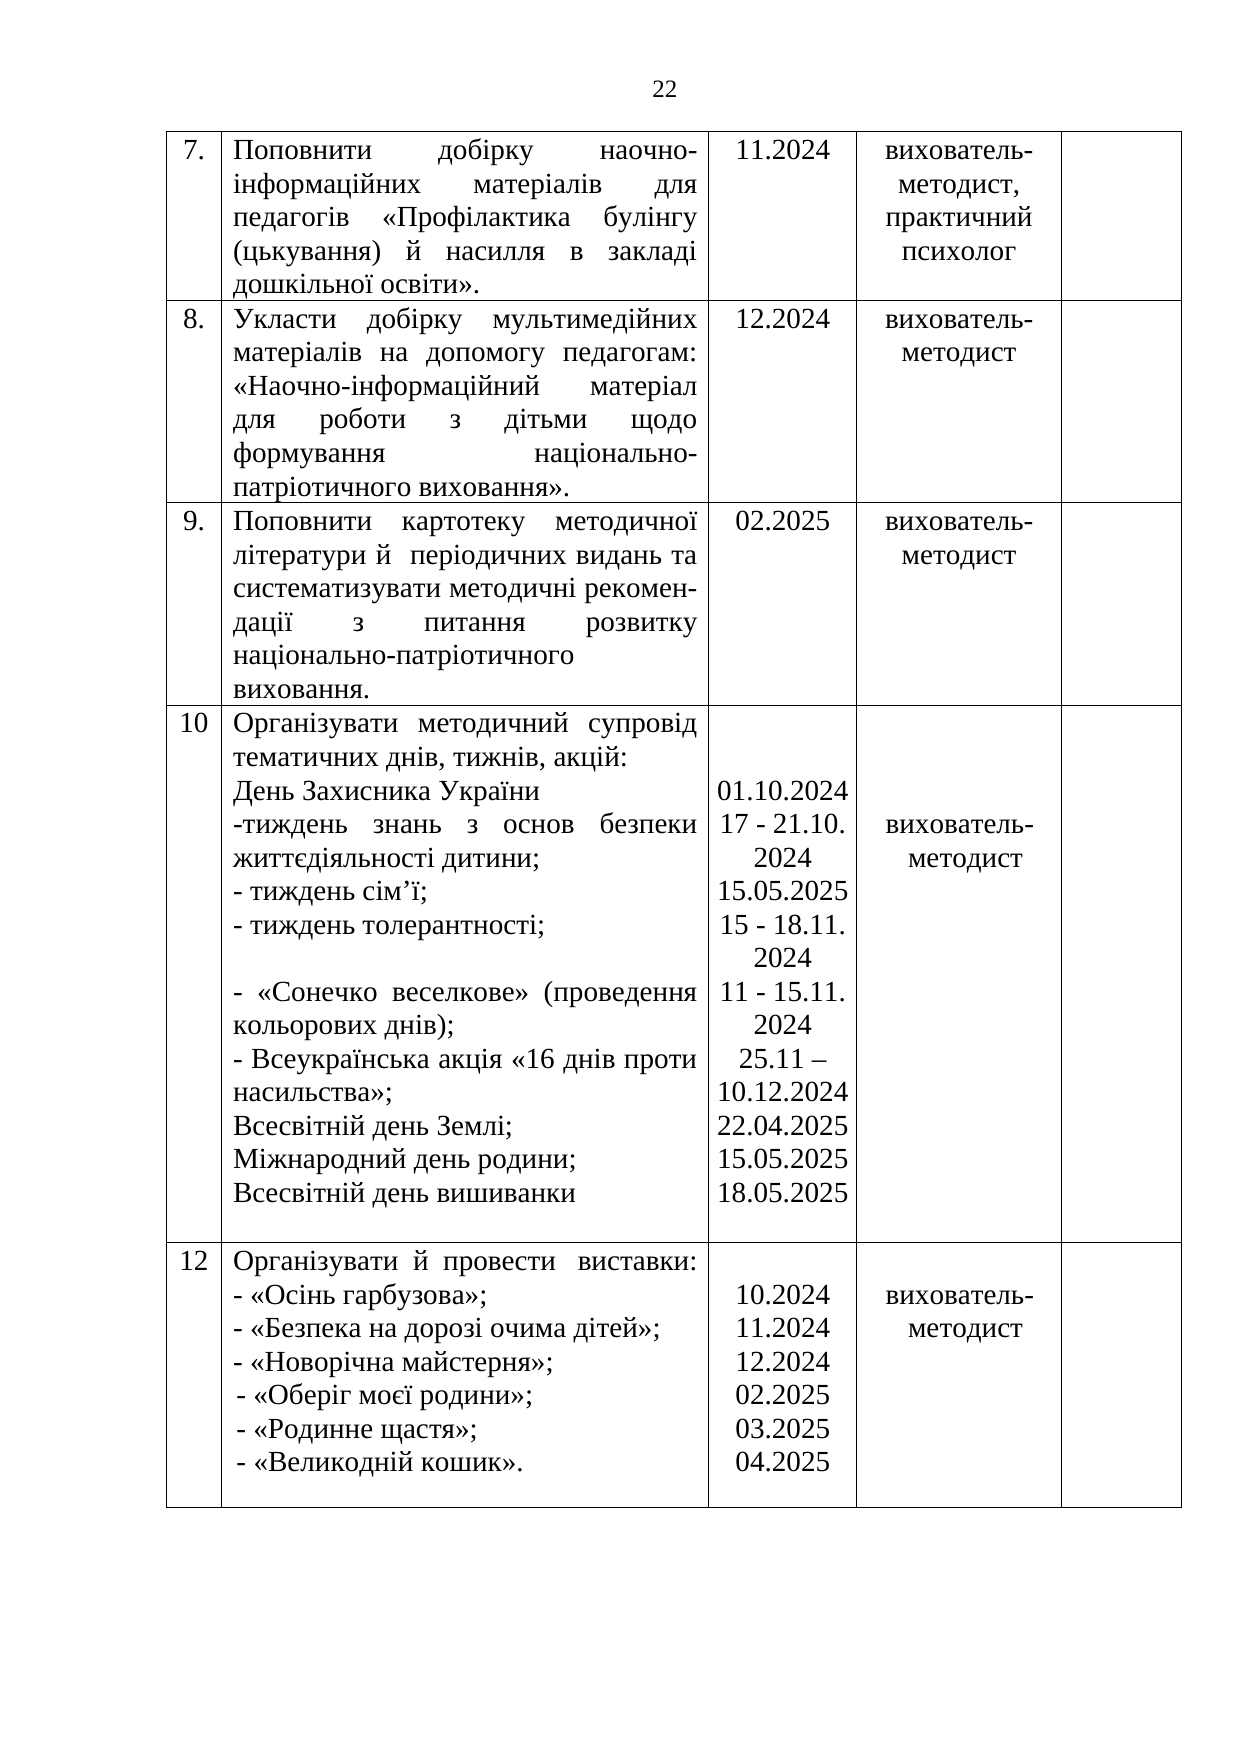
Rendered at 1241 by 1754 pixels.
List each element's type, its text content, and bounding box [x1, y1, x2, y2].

table_cell 8. [167, 301, 221, 502]
table_cell Укласти добірку мультимедійних матеріалів на допомогу педагогам: «Наочно-інформаційний матеріал для роботи з дітьми щодо формування національно-патріотичного виховання». [222, 301, 708, 502]
table_cell Поповнити картотеку методичної літератури й періодичних видань та систематизувати методичні рекомен-дації з питання розвитку національно-патріотичного виховання. [222, 503, 708, 704]
table_cell 10.2024 11.2024 12.2024 02.2025 03.2025 04.2025 [709, 1243, 856, 1507]
table_cell 12 [167, 1243, 221, 1507]
table_cell 12.2024 [709, 301, 856, 502]
table_cell [1062, 132, 1181, 300]
table_cell вихователь-методист, практичний психолог [857, 132, 1061, 300]
table_cell вихователь-методист [857, 301, 1061, 502]
table_cell 7. [167, 132, 221, 300]
table_cell [1062, 503, 1181, 704]
table_cell вихователь-методист [857, 706, 1061, 1242]
table_cell [1062, 1243, 1181, 1507]
table_cell вихователь-методист [857, 1243, 1061, 1507]
table_cell [1062, 706, 1181, 1242]
table_cell [1062, 301, 1181, 502]
table_cell Організувати й провести виставки: - «Осінь гарбузова»; - «Безпека на дорозі очима дітей»; - «Новорічна майстерня»; - «Оберіг моєї родини»; - «Родинне щастя»; - «Великодній кошик». [222, 1243, 708, 1507]
table_cell 10 [167, 706, 221, 1242]
table_cell 11.2024 [709, 132, 856, 300]
table_cell 02.2025 [709, 503, 856, 704]
table_cell 9. [167, 503, 221, 704]
table_cell Поповнити добірку наочно-інформаційних матеріалів для педагогів «Профілактика булінгу (цькування) й насилля в закладі дошкільної освіти». [222, 132, 708, 300]
table_cell 01.10.2024 17 - 21.10. 2024 15.05.2025 15 - 18.11. 2024 11 - 15.11. 2024 25.11 – 10.12.2024 22.04.2025 15.05.2025 18.05.2025 [709, 706, 856, 1242]
table_cell вихователь-методист [857, 503, 1061, 704]
table_cell Організувати методичний супровід тематичних днів, тижнів, акцій: День Захисника України -тиждень знань з основ безпеки життєдіяльності дитини; - тиждень сім’ї; - тиждень толерантності; - «Сонечко веселкове» (проведення кольорових днів); - Всеукраїнська акція «16 днів проти насильства»; Всесвітній день Землі; Міжнародний день родини; Всесвітній день вишиванки [222, 706, 708, 1242]
